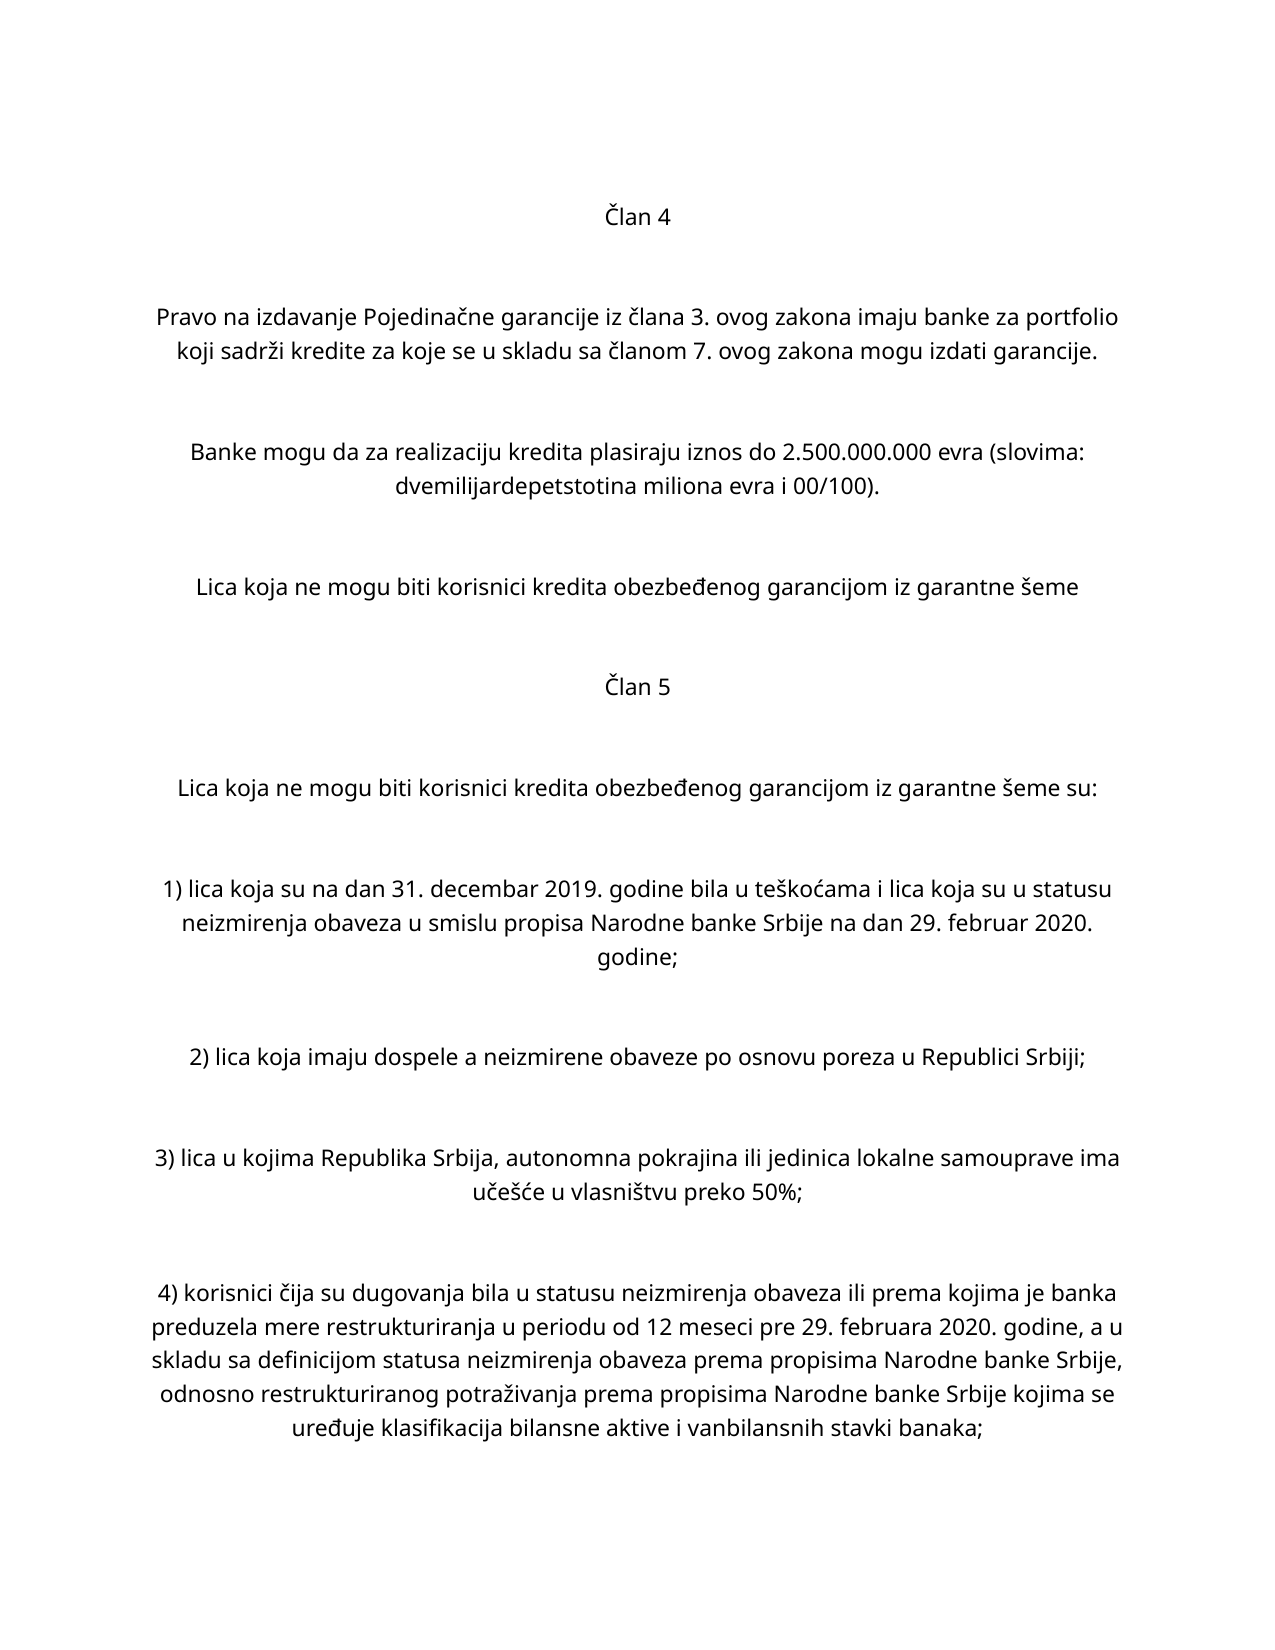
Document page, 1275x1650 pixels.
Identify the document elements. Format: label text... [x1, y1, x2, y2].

text Lica koja ne mogu biti korisnici kredita obezbeđenog garancijom iz garantne šeme su: [150, 772, 1125, 803]
text 4) korisnici čija su dugovanja bila u statusu neizmirenja obaveza ili prema kojima je banka preduzela mere restrukturiranja u periodu od 12 meseci pre 29. februara 2020. godine, a u skladu sa definicijom statusa neizmirenja obaveza prema propisima Narodne banke Srbije, odnosno restrukturiranog potraživanja prema propisima Narodne banke Srbije kojima se uređuje klasifikacija bilansne aktive i vanbilansnih stavki banaka; [150, 1277, 1125, 1443]
text 3) lica u kojima Republika Srbija, autonomna pokrajina ili jedinica lokalne samouprave ima učešće u vlasništvu preko 50%; [150, 1142, 1125, 1207]
text Pravo na izdavanje Pojedinačne garancije iz člana 3. ovog zakona imaju banke za portfolio koji sadrži kredite za koje se u skladu sa članom 7. ovog zakona mogu izdati garancije. [150, 301, 1125, 366]
text Lica koja ne mogu biti korisnici kredita obezbeđenog garancijom iz garantne šeme [150, 570, 1125, 602]
text 2) lica koja imaju dospele a neizmirene obaveze po osnovu poreza u Republici Srbiji; [150, 1041, 1125, 1072]
text Član 4 [150, 200, 1125, 232]
text Član 5 [150, 671, 1125, 702]
text 1) lica koja su na dan 31. decembar 2019. godine bila u teškoćama i lica koja su u statusu neizmirenja obaveza u smislu propisa Narodne banke Srbije na dan 29. februar 2020. godine; [150, 873, 1125, 972]
text Banke mogu da za realizaciju kredita plasiraju iznos do 2.500.000.000 evra (slovima: dvemilijardepetstotina miliona evra i 00/100). [150, 436, 1125, 501]
